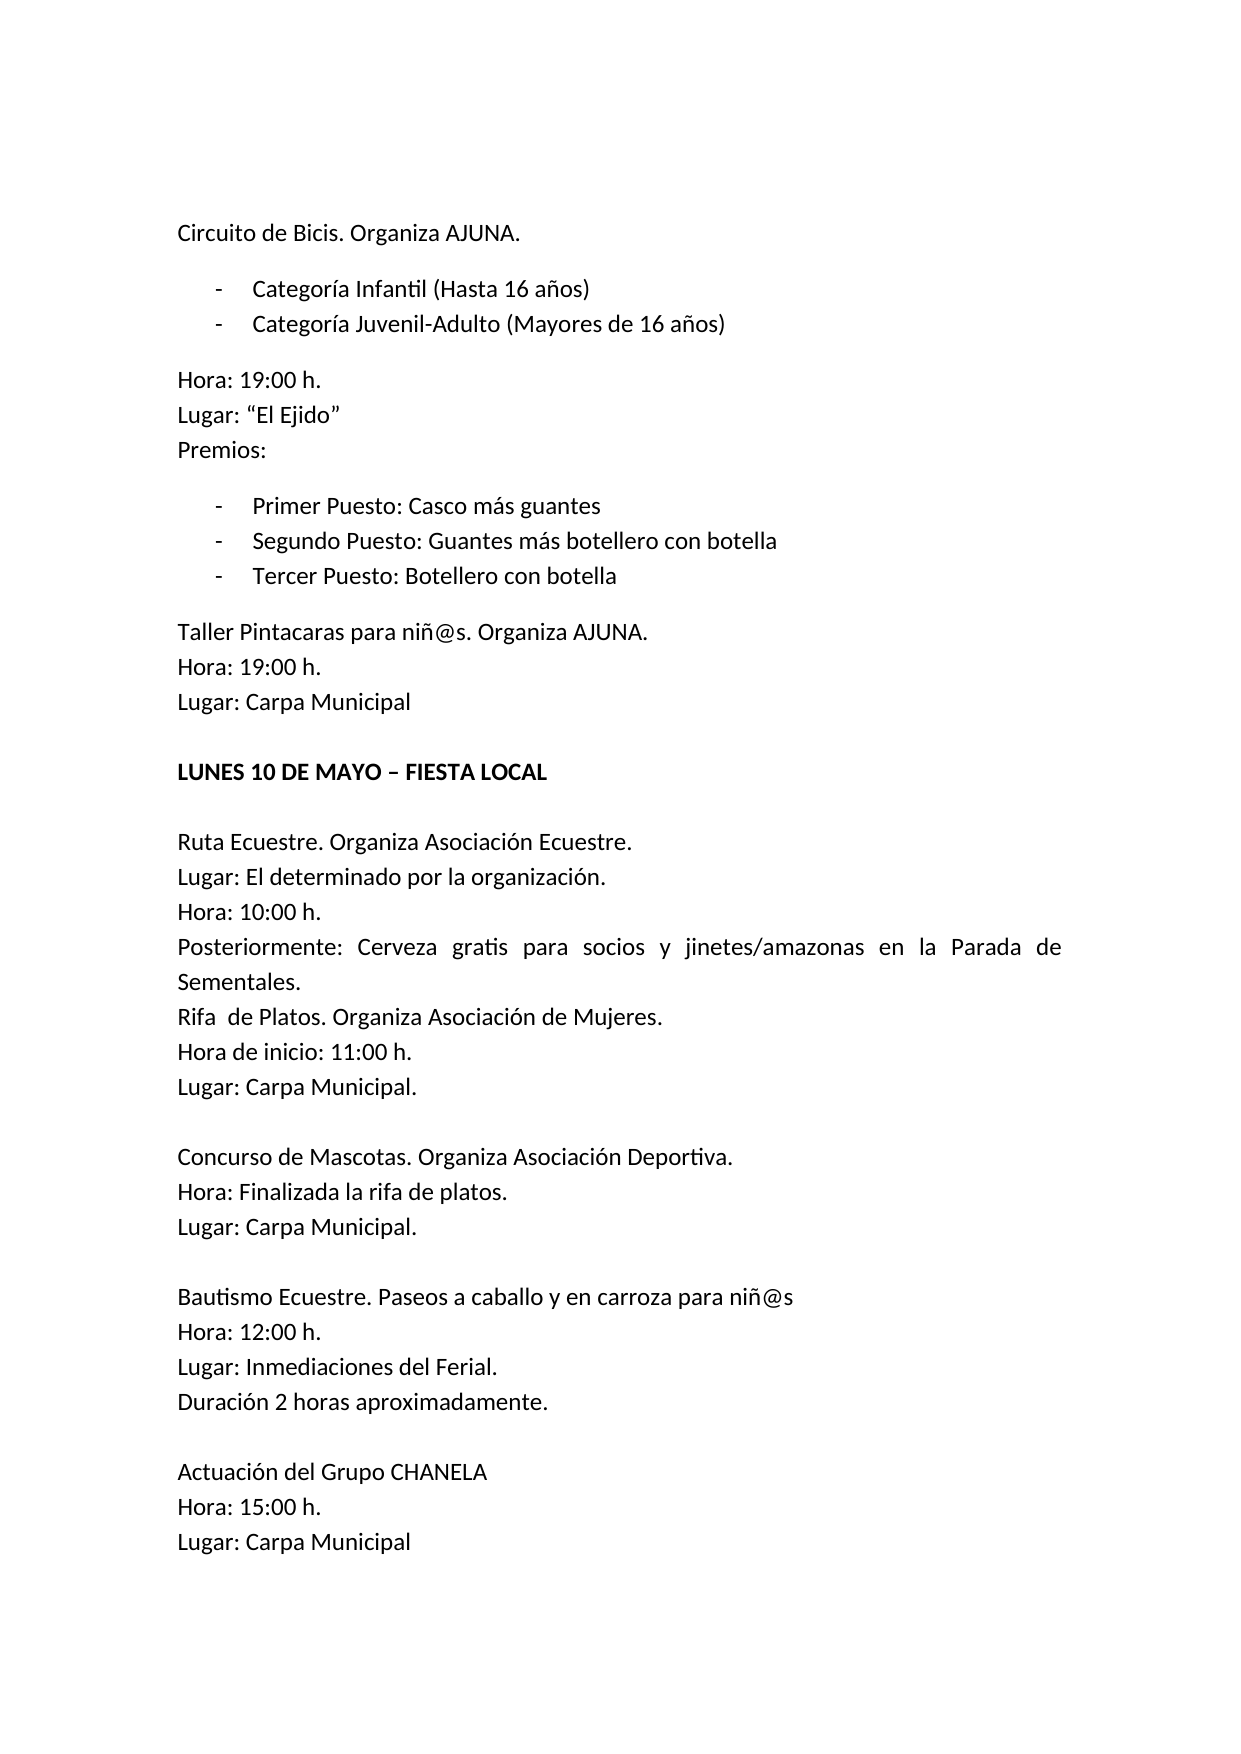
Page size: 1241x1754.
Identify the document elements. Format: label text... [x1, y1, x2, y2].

text Bautismo Ecuestre. Paseos a caballo y en carroza para niñ@s [177, 1281, 1063, 1311]
text Lugar: Carpa Municipal. [177, 1211, 1063, 1241]
text Hora: 12:00 h. [177, 1316, 1063, 1346]
text LUNES 10 DE MAYO – FIESTA LOCAL [177, 756, 1063, 786]
list Categoría Infantil (Hasta 16 años) [215, 273, 1063, 304]
text Hora: 19:00 h. [177, 364, 1063, 395]
text Hora: 10:00 h. [177, 896, 1063, 926]
text Hora: 19:00 h. [177, 651, 1063, 681]
text Rifa de Platos. Organiza Asociación de Mujeres. [177, 1001, 1063, 1031]
text Hora: 15:00 h. [177, 1491, 1063, 1521]
text Concurso de Mascotas. Organiza Asociación Deportiva. [177, 1141, 1063, 1171]
list Segundo Puesto: Guantes más botellero con botella [215, 525, 1063, 556]
list Categoría Juvenil-Adulto (Mayores de 16 años) [215, 308, 1063, 339]
text Lugar: Carpa Municipal [177, 686, 1063, 716]
list Tercer Puesto: Botellero con botella [215, 560, 1063, 591]
text Premios: [177, 434, 1063, 465]
text Posteriormente: Cerveza gratis para socios y jinetes/amazonas en la Parada de Sementales. [177, 931, 1063, 996]
text Lugar: Inmediaciones del Ferial. [177, 1351, 1063, 1381]
text Circuito de Bicis. Organiza AJUNA. [177, 218, 1063, 248]
text Lugar: El determinado por la organización. [177, 861, 1063, 891]
text Ruta Ecuestre. Organiza Asociación Ecuestre. [177, 826, 1063, 856]
text Duración 2 horas aproximadamente. [177, 1386, 1063, 1416]
text Lugar: Carpa Municipal. [177, 1071, 1063, 1101]
text Hora de inicio: 11:00 h. [177, 1036, 1063, 1066]
text Hora: Finalizada la rifa de platos. [177, 1176, 1063, 1206]
text Lugar: “El Ejido” [177, 399, 1063, 430]
text Lugar: Carpa Municipal [177, 1526, 1063, 1556]
text Actuación del Grupo CHANELA [177, 1456, 1063, 1486]
list Primer Puesto: Casco más guantes [215, 490, 1063, 521]
text Taller Pintacaras para niñ@s. Organiza AJUNA. [177, 616, 1063, 646]
